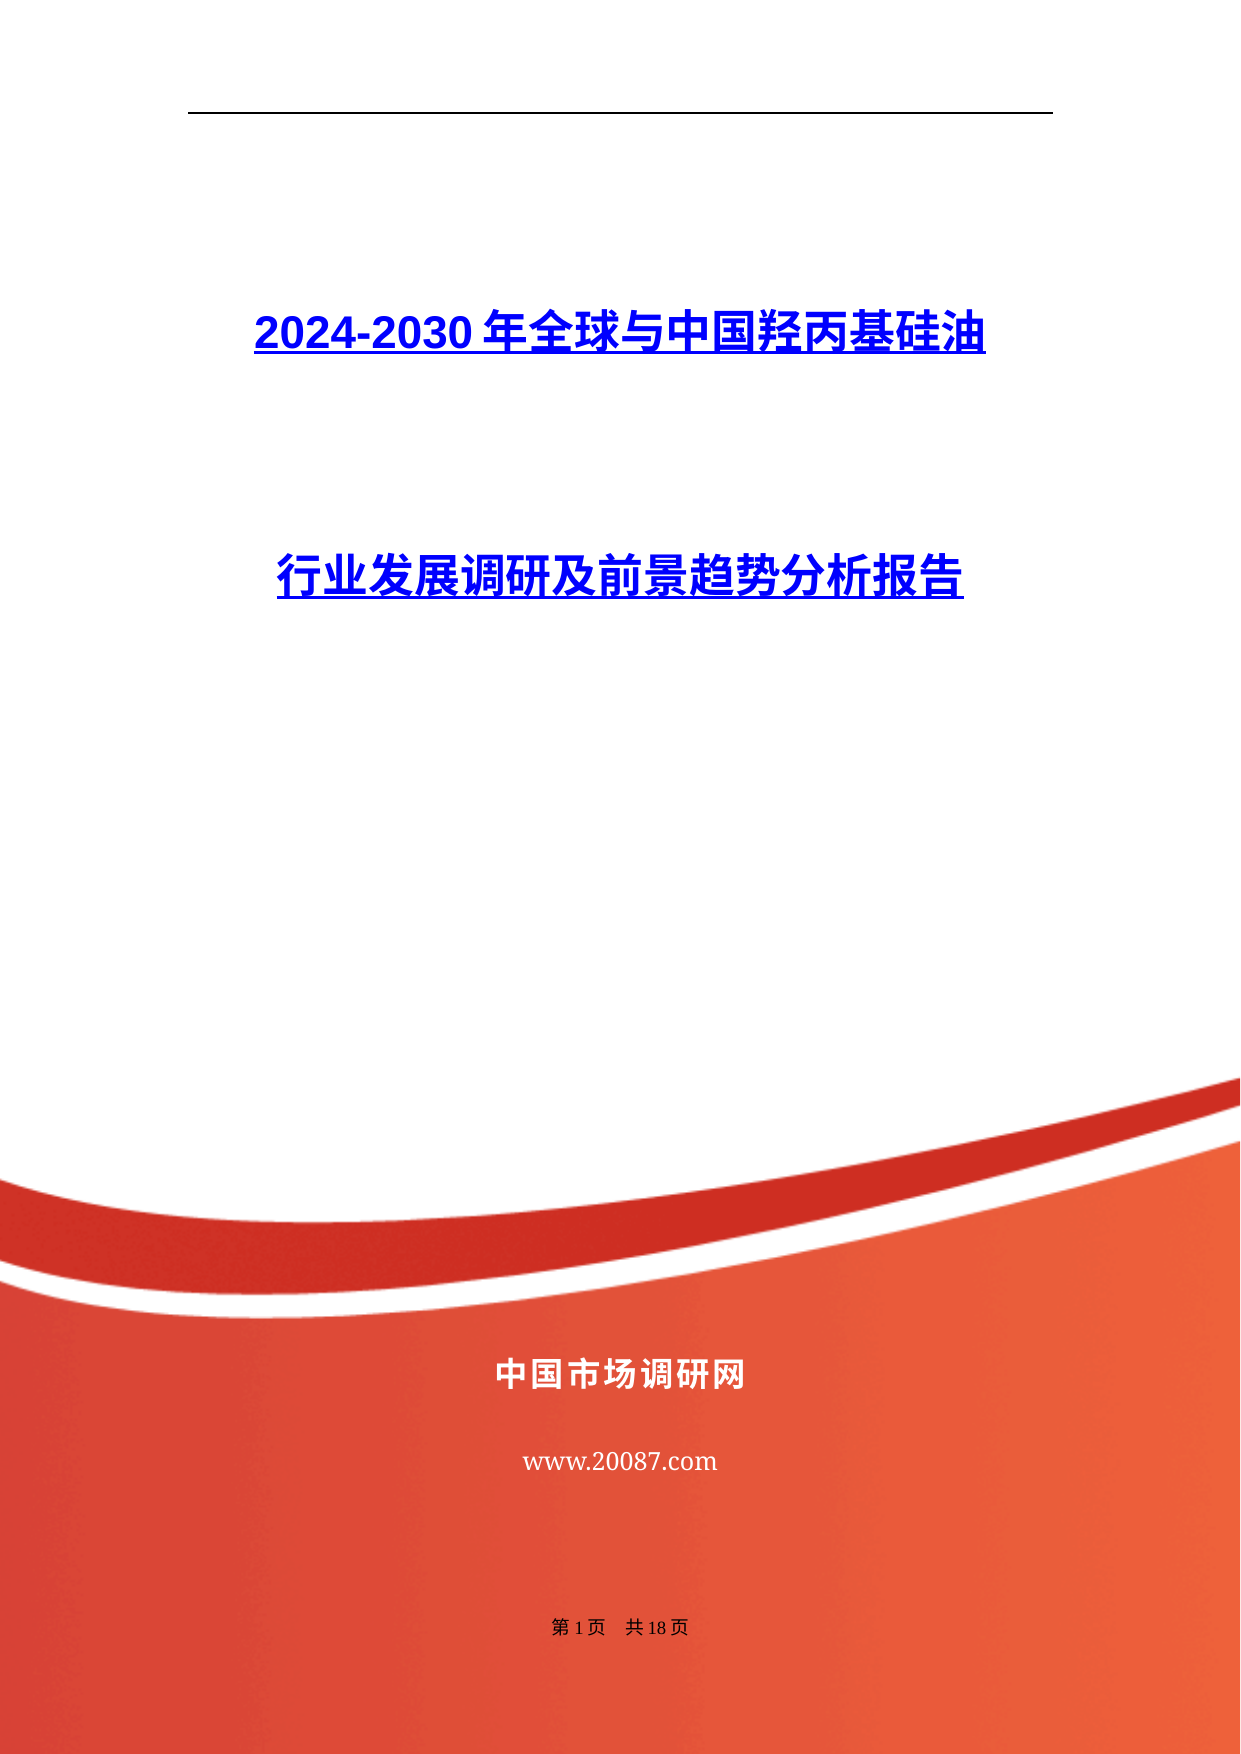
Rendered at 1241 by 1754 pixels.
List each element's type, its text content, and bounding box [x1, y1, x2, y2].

table_header 2024-2030年全球与中国羟丙基硅油行业发展调研及前景趋势分析报告 [188, 207, 1053, 773]
subtitle 中国市场调研网 [187, 1339, 1053, 1404]
picture [0, 1006, 1241, 1754]
text www.20087.com [187, 1428, 1053, 1493]
